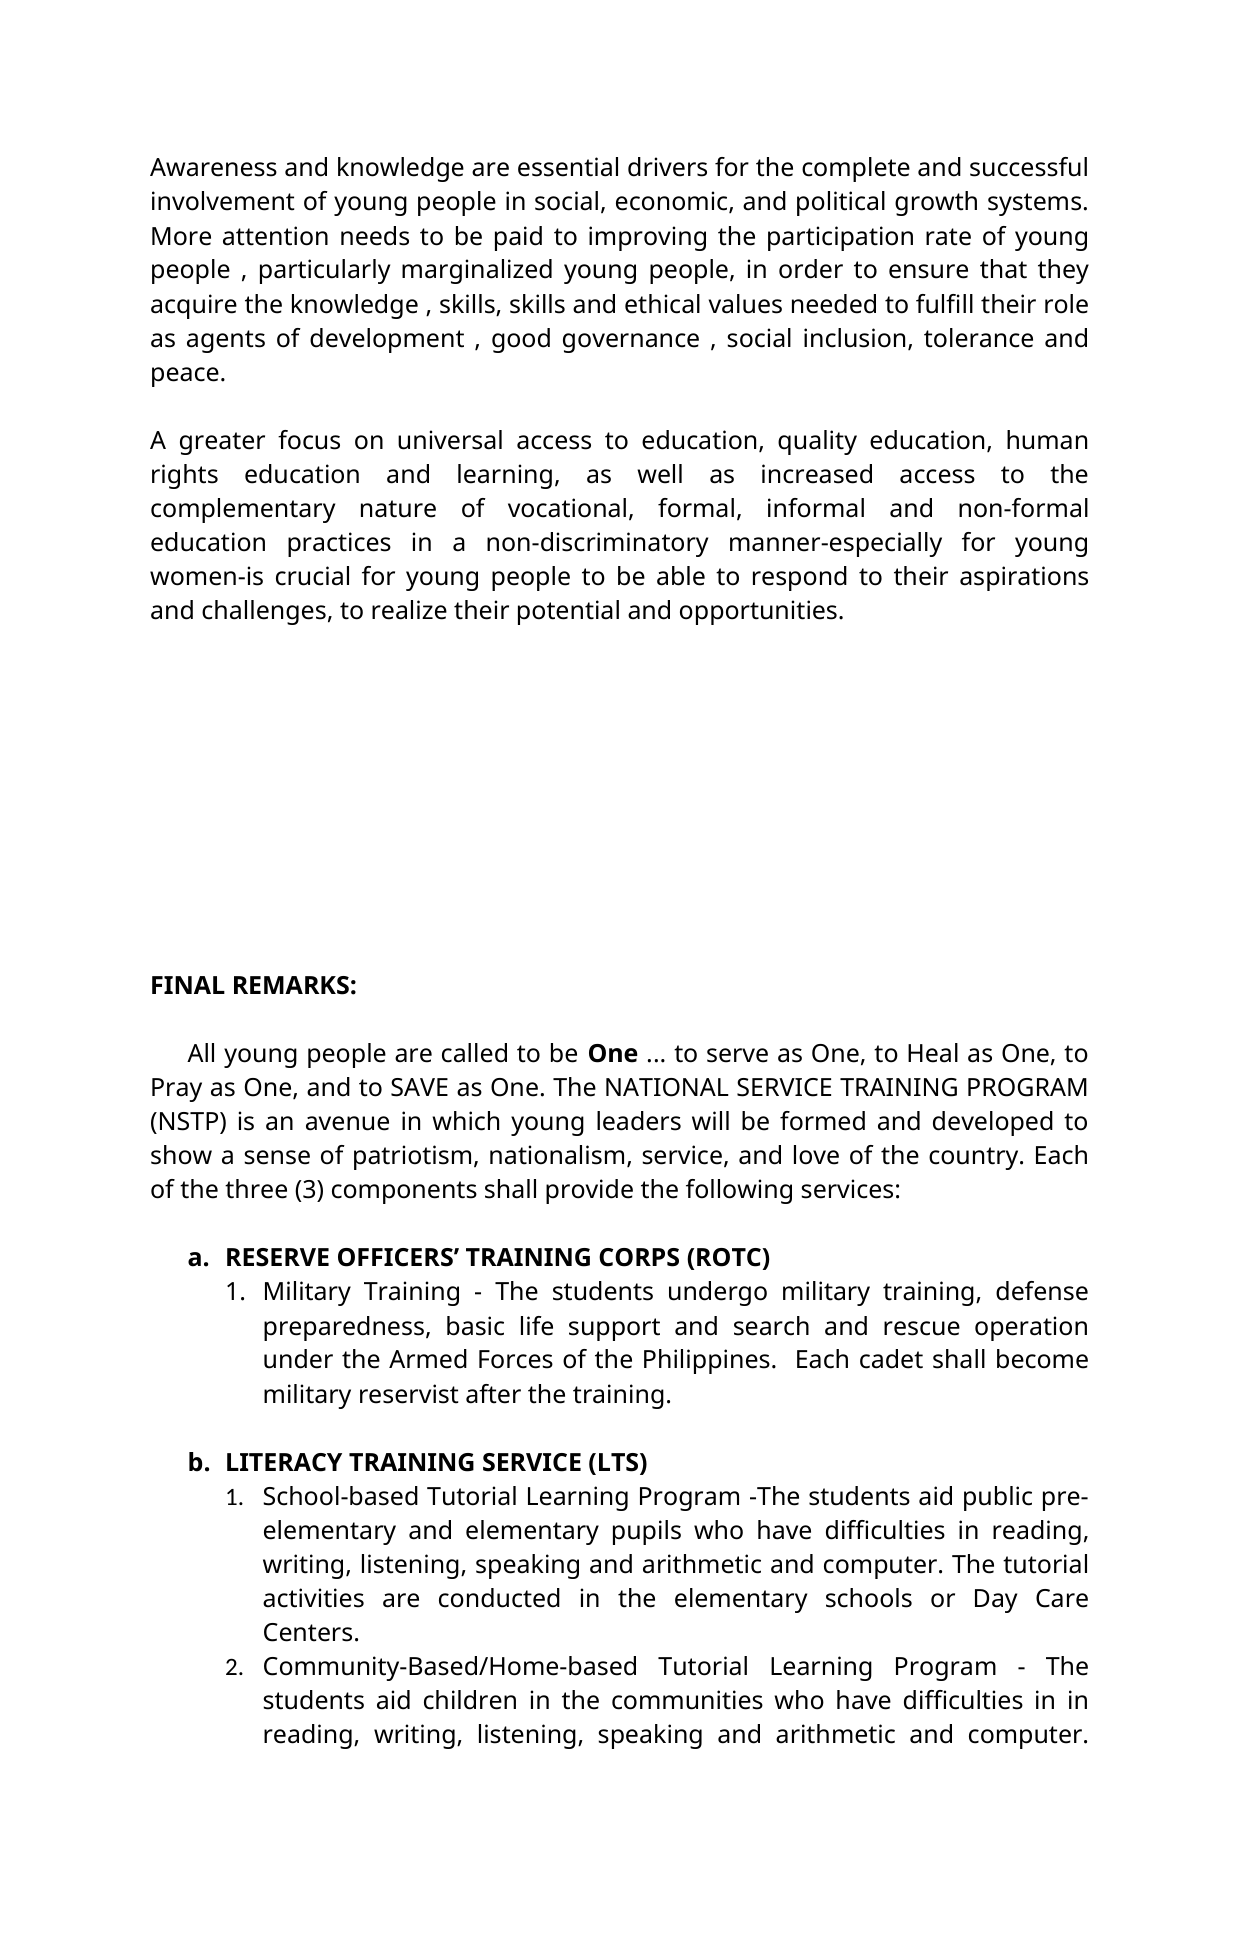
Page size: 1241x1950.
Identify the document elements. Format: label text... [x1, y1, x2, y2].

text FINAL REMARKS: [150, 967, 1090, 1002]
text Awareness and knowledge are essential drivers for the complete and successful involvement of young people in social, economic, and political growth systems. More attention needs to be paid to improving the participation rate of young people , particularly marginalized young people, in order to ensure that they acquire the knowledge , skills, skills and ethical values needed to fulfill their role as agents of development , good governance , social inclusion, tolerance and peace. [150, 150, 1090, 388]
list School-based Tutorial Learning Program -The students aid public pre-elementary and elementary pupils who have difficulties in reading, writing, listening, speaking and arithmetic and computer. The tutorial activities are conducted in the elementary schools or Day Care Centers. [225, 1478, 1090, 1649]
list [225, 1649, 1090, 1751]
list Military Training - The students undergo military training, defense preparedness, basic life support and search and rescue operation under the Armed Forces of the Philippines. Each cadet shall become military reservist after the training. [225, 1274, 1090, 1410]
list LITERACY TRAINING SERVICE (LTS) [187, 1444, 1090, 1478]
list RESERVE OFFICERS’ TRAINING CORPS (ROTC) [187, 1240, 1090, 1274]
text All young people are called to be One ... to serve as One, to Heal as One, to Pray as One, and to SAVE as One. The NATIONAL SERVICE TRAINING PROGRAM (NSTP) is an avenue in which young leaders will be formed and developed to show a sense of patriotism, nationalism, service, and love of the country. Each of the three (3) components shall provide the following services: [150, 1036, 1090, 1206]
text A greater focus on universal access to education, quality education, human rights education and learning, as well as increased access to the complementary nature of vocational, formal, informal and non-formal education practices in a non-discriminatory manner-especially for young women-is crucial for young people to be able to respond to their aspirations and challenges, to realize their potential and opportunities. [150, 422, 1090, 627]
